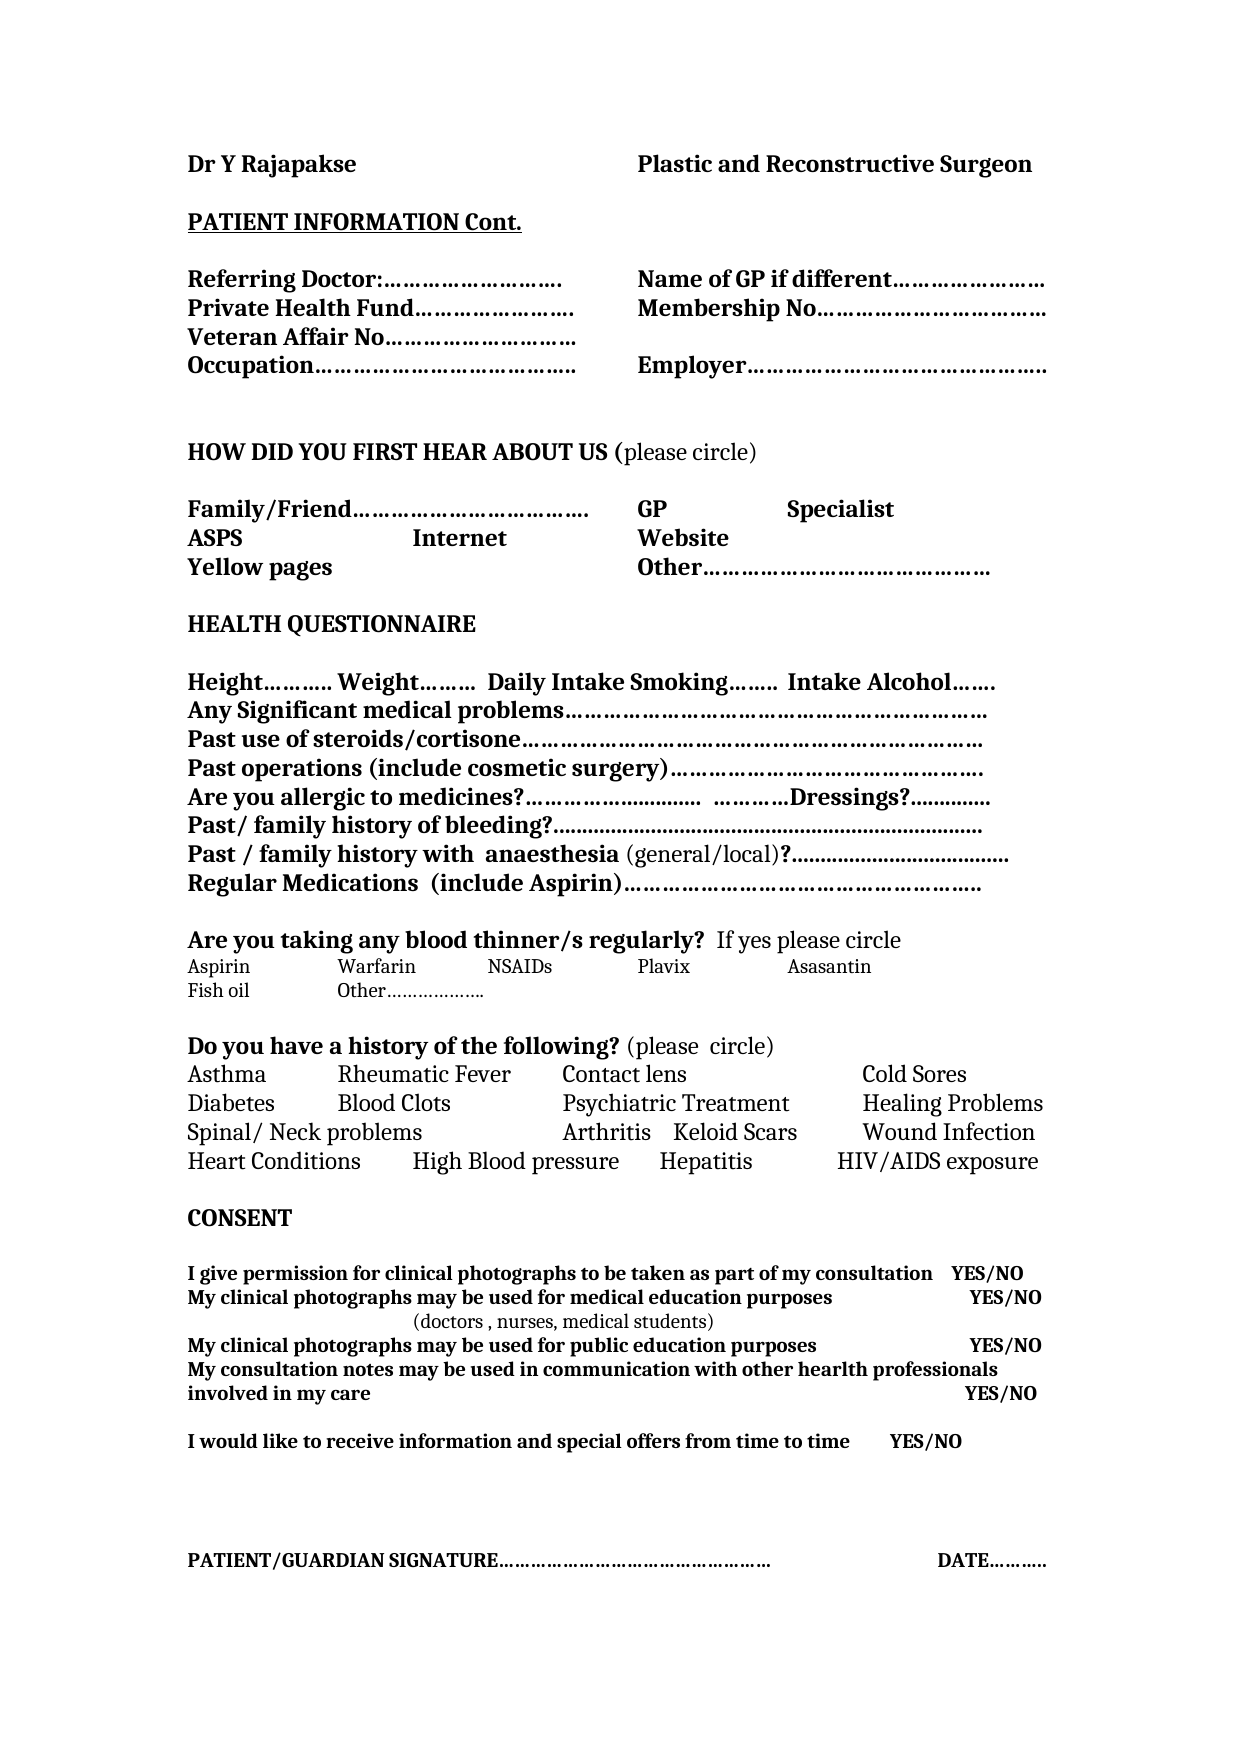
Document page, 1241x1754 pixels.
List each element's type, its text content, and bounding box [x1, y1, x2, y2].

text Heart Conditions High Blood pressure Hepatitis HIV/AIDS exposure [187, 1147, 1053, 1175]
text Diabetes Blood Clots Psychiatric Treatment Healing Problems [187, 1089, 1053, 1118]
text Any Significant medical problems………………………………………………………… [187, 696, 1053, 725]
text Aspirin Warfarin NSAIDs Plavix Asasantin [187, 955, 1053, 979]
text HEALTH QUESTIONNAIRE [187, 610, 1053, 639]
text Occupation………………………………….. Employer……………………………………….. [187, 351, 1053, 380]
text Private Health Fund……………………. Membership No……………………………… [187, 294, 1053, 322]
text Regular Medications (include Aspirin)……………………………………………….. [187, 869, 1053, 897]
text Family/Friend………………………………. GP Specialist [187, 495, 1053, 524]
text Are you taking any blood thinner/s regularly? If yes please circle [187, 926, 1053, 955]
text My clinical photographs may be used for medical education purposes YES/NO [187, 1286, 1053, 1309]
text Past use of steroids/cortisone……………………………………………………………… [187, 725, 1053, 754]
text HOW DID YOU FIRST HEAR ABOUT US (please circle) [187, 437, 1053, 466]
text My consultation notes may be used in communication with other hearlth professionals involved in my care YES/NO [187, 1357, 1053, 1405]
text Height……….. Weight……… Daily Intake Smoking…….. Intake Alcohol……. [187, 667, 1053, 696]
text Dr Y Rajapakse Plastic and Reconstructive Surgeon [187, 150, 1053, 179]
text Referring Doctor:………………………. Name of GP if different…………………… [187, 265, 1053, 294]
text Spinal/ Neck problems Arthritis Keloid Scars Wound Infection [187, 1118, 1053, 1147]
text Yellow pages Other……………………………………… [187, 552, 1053, 581]
text Veteran Affair No………………………… [187, 322, 1053, 351]
text Fish oil Other………………. [187, 979, 1053, 1003]
text Asthma Rheumatic Fever Contact lens Cold Sores [187, 1060, 1053, 1089]
text ASPS Internet Website [187, 524, 1053, 552]
text I give permission for clinical photographs to be taken as part of my consultation YES/NO [187, 1262, 1053, 1286]
text (doctors , nurses, medical students) [187, 1309, 1053, 1333]
text Do you have a history of the following? (please circle) [187, 1032, 1053, 1060]
text PATIENT/GUARDIAN SIGNATURE…………………………………………… DATE……….. [187, 1549, 1053, 1573]
text Past/ family history of bleeding?........................................................................... [187, 811, 1053, 840]
text Are you allergic to medicines?…………….............. …………Dressings?.............. [187, 782, 1053, 811]
text My clinical photographs may be used for public education purposes YES/NO [187, 1333, 1053, 1357]
text I would like to receive information and special offers from time to time YES/NO [187, 1429, 1053, 1453]
text Past operations (include cosmetic surgery)…………………………………………. [187, 754, 1053, 782]
text CONSENT [187, 1204, 1053, 1233]
text Past / family history with anaesthesia (general/local)?...................................... [187, 840, 1053, 869]
text PATIENT INFORMATION Cont. [187, 207, 1053, 236]
